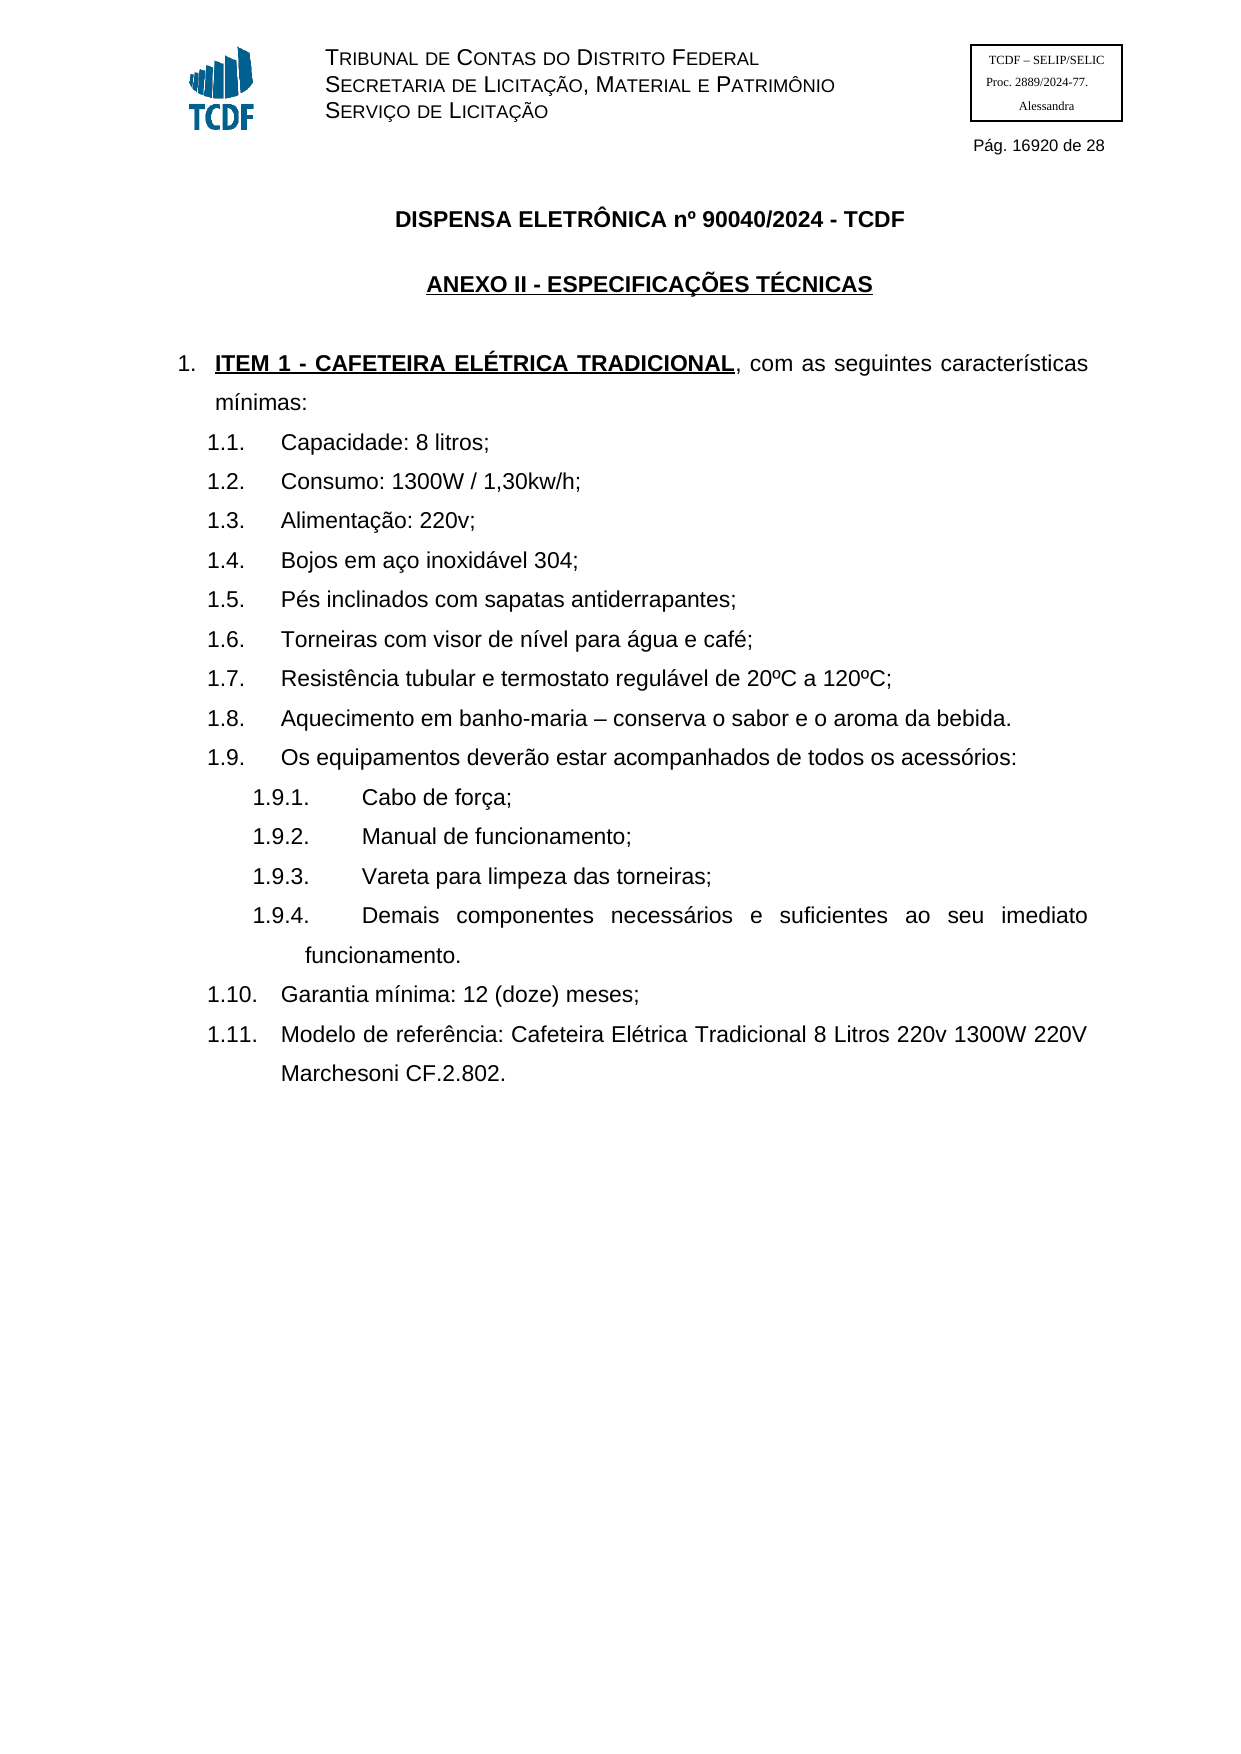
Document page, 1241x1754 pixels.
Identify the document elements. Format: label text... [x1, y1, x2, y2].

list Manual de funcionamento; [252, 823, 1088, 849]
picture [177, 44, 265, 132]
list Consumo: 1300W / 1,30kw/h; [207, 468, 1088, 494]
list Modelo de referência: Cafeteira Elétrica Tradicional 8 Litros 220v 1300W 220V Marchesoni CF.2.802. [207, 1021, 1088, 1086]
list Resistência tubular e termostato regulável de 20ºC a 120ºC; [207, 665, 1088, 692]
list Capacidade: 8 litros; [207, 428, 1088, 455]
list Bojos em aço inoxidável 304; [207, 547, 1088, 573]
text DISPENSA ELETRÔNICA nº 90040/2024 - TCDF [177, 206, 1122, 232]
list Alimentação: 220v; [207, 507, 1088, 534]
list Cabo de força; [252, 784, 1088, 810]
list Os equipamentos deverão estar acompanhados de todos os acessórios: [207, 744, 1088, 771]
list ITEM 1 - CAFETEIRA ELÉTRICA TRADICIONAL, com as seguintes características mínimas: [177, 349, 1088, 415]
text ANEXO II - ESPECIFICAÇÕES TÉCNICAS [177, 271, 1122, 297]
list Demais componentes necessários e suficientes ao seu imediato funcionamento. [252, 902, 1088, 968]
list Aquecimento em banho-maria – conserva o sabor e o aroma da bebida. [207, 705, 1088, 731]
list Garantia mínima: 12 (doze) meses; [207, 981, 1088, 1007]
list Torneiras com visor de nível para água e café; [207, 626, 1088, 652]
list Pés inclinados com sapatas antiderrapantes; [207, 586, 1088, 613]
list Vareta para limpeza das torneiras; [252, 863, 1088, 889]
